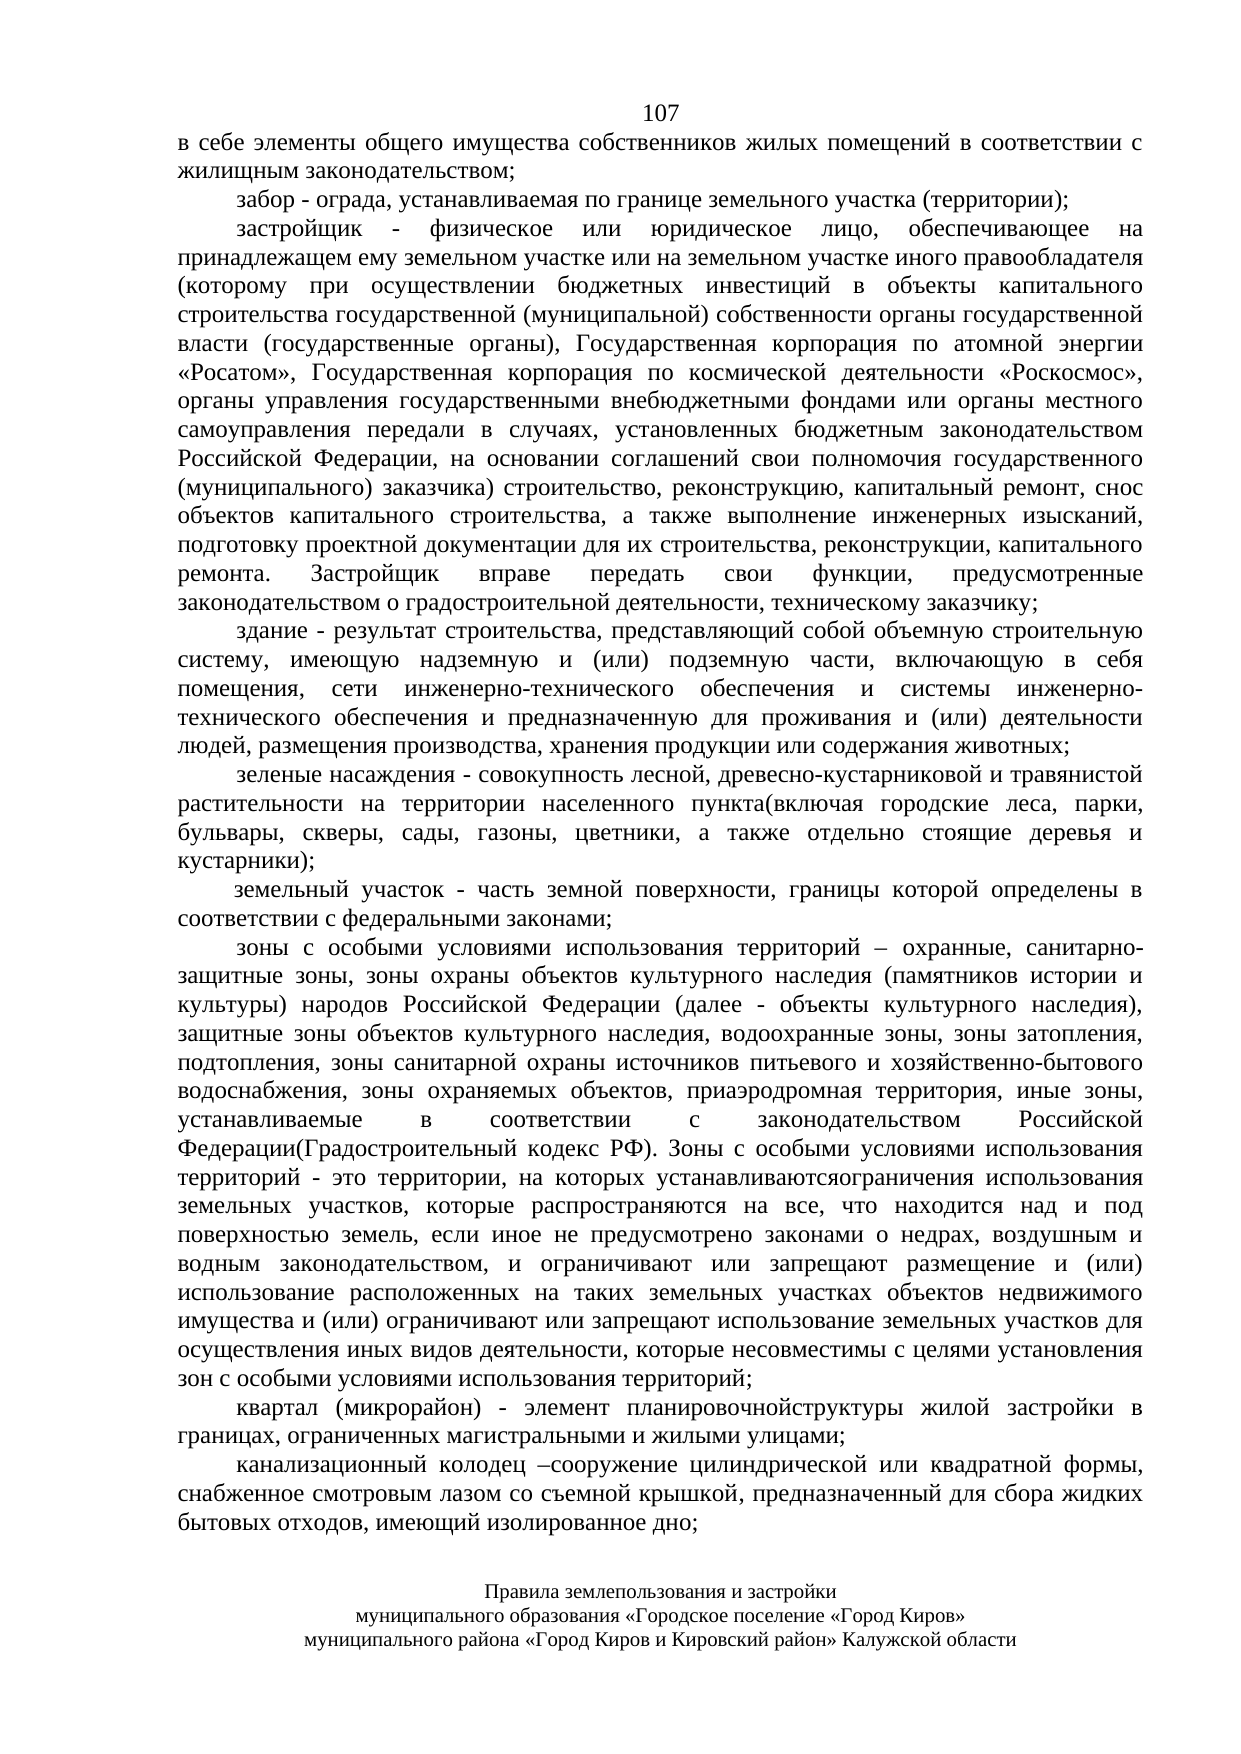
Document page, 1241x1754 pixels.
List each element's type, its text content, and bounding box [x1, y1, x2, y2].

text застройщик - физическое или юридическое лицо, обеспечивающее на принадлежащем ему земельном участке или на земельном участке иного правообладателя (которому при осуществлении бюджетных инвестиций в объекты капитального строительства государственной (муниципальной) собственности органы государственной власти (государственные органы), Государственная корпорация по атомной энергии «Росатом», Государственная корпорация по космической деятельности «Роскосмос», органы управления государственными внебюджетными фондами или органы местного самоуправления передали в случаях, установленных бюджетным законодательством Российской Федерации, на основании соглашений свои полномочия государственного (муниципального) заказчика) строительство, реконструкцию, капитальный ремонт, снос объектов капитального строительства, а также выполнение инженерных изысканий, подготовку проектной документации для их строительства, реконструкции, капитального ремонта. Застройщик вправе передать свои функции, предусмотренные законодательством о градостроительной деятельности, техническому заказчику; [177, 213, 1144, 615]
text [177, 127, 1144, 184]
text зоны с особыми условиями использования территорий – охранные, санитарно-защитные зоны, зоны охраны объектов культурного наследия (памятников истории и культуры) народов Российской Федерации (далее - объекты культурного наследия), защитные зоны объектов культурного наследия, водоохранные зоны, зоны затопления, подтопления, зоны санитарной охраны источников питьевого и хозяйственно-бытового водоснабжения, зоны охраняемых объектов, приаэродромная территория, иные зоны, устанавливаемые в соответствии с законодательством Российской Федерации(Градостроительный кодекс РФ). Зоны с особыми условиями использования территорий - это территории, на которых устанавливаютсяограничения использования земельных участков, которые распространяются на все, что находится над и под поверхностью земель, если иное не предусмотрено законами о недрах, воздушным и водным законодательством, и ограничивают или запрещают размещение и (или) использование расположенных на таких земельных участках объектов недвижимого имущества и (или) ограничивают или запрещают использование земельных участков для осуществления иных видов деятельности, которые несовместимы с целями установления зон с особыми условиями использования территорий; [177, 932, 1144, 1392]
text здание - результат строительства, представляющий собой объемную строительную систему, имеющую надземную и (или) подземную части, включающую в себя помещения, сети инженерно-технического обеспечения и системы инженерно-технического обеспечения и предназначенную для проживания и (или) деятельности людей, размещения производства, хранения продукции или содержания животных; [177, 615, 1144, 759]
text зеленые насаждения - совокупность лесной, древесно-кустарниковой и травянистой растительности на территории населенного пункта(включая городские леса, парки, бульвары, скверы, сады, газоны, цветники, а также отдельно стоящие деревья и кустарники); [177, 759, 1144, 874]
text забор - ограда, устанавливаемая по границе земельного участка (территории); [177, 184, 1144, 213]
text канализационный колодец –сооружение цилиндрической или квадратной формы, снабженное смотровым лазом со съемной крышкой, предназначенный для сбора жидких бытовых отходов, имеющий изолированное дно; [177, 1449, 1144, 1535]
text земельный участок - часть земной поверхности, границы которой определены в соответствии с федеральными законами; [177, 874, 1144, 932]
text квартал (микрорайон) - элемент планировочнойструктуры жилой застройки в границах, ограниченных магистральными и жилыми улицами; [177, 1392, 1144, 1449]
